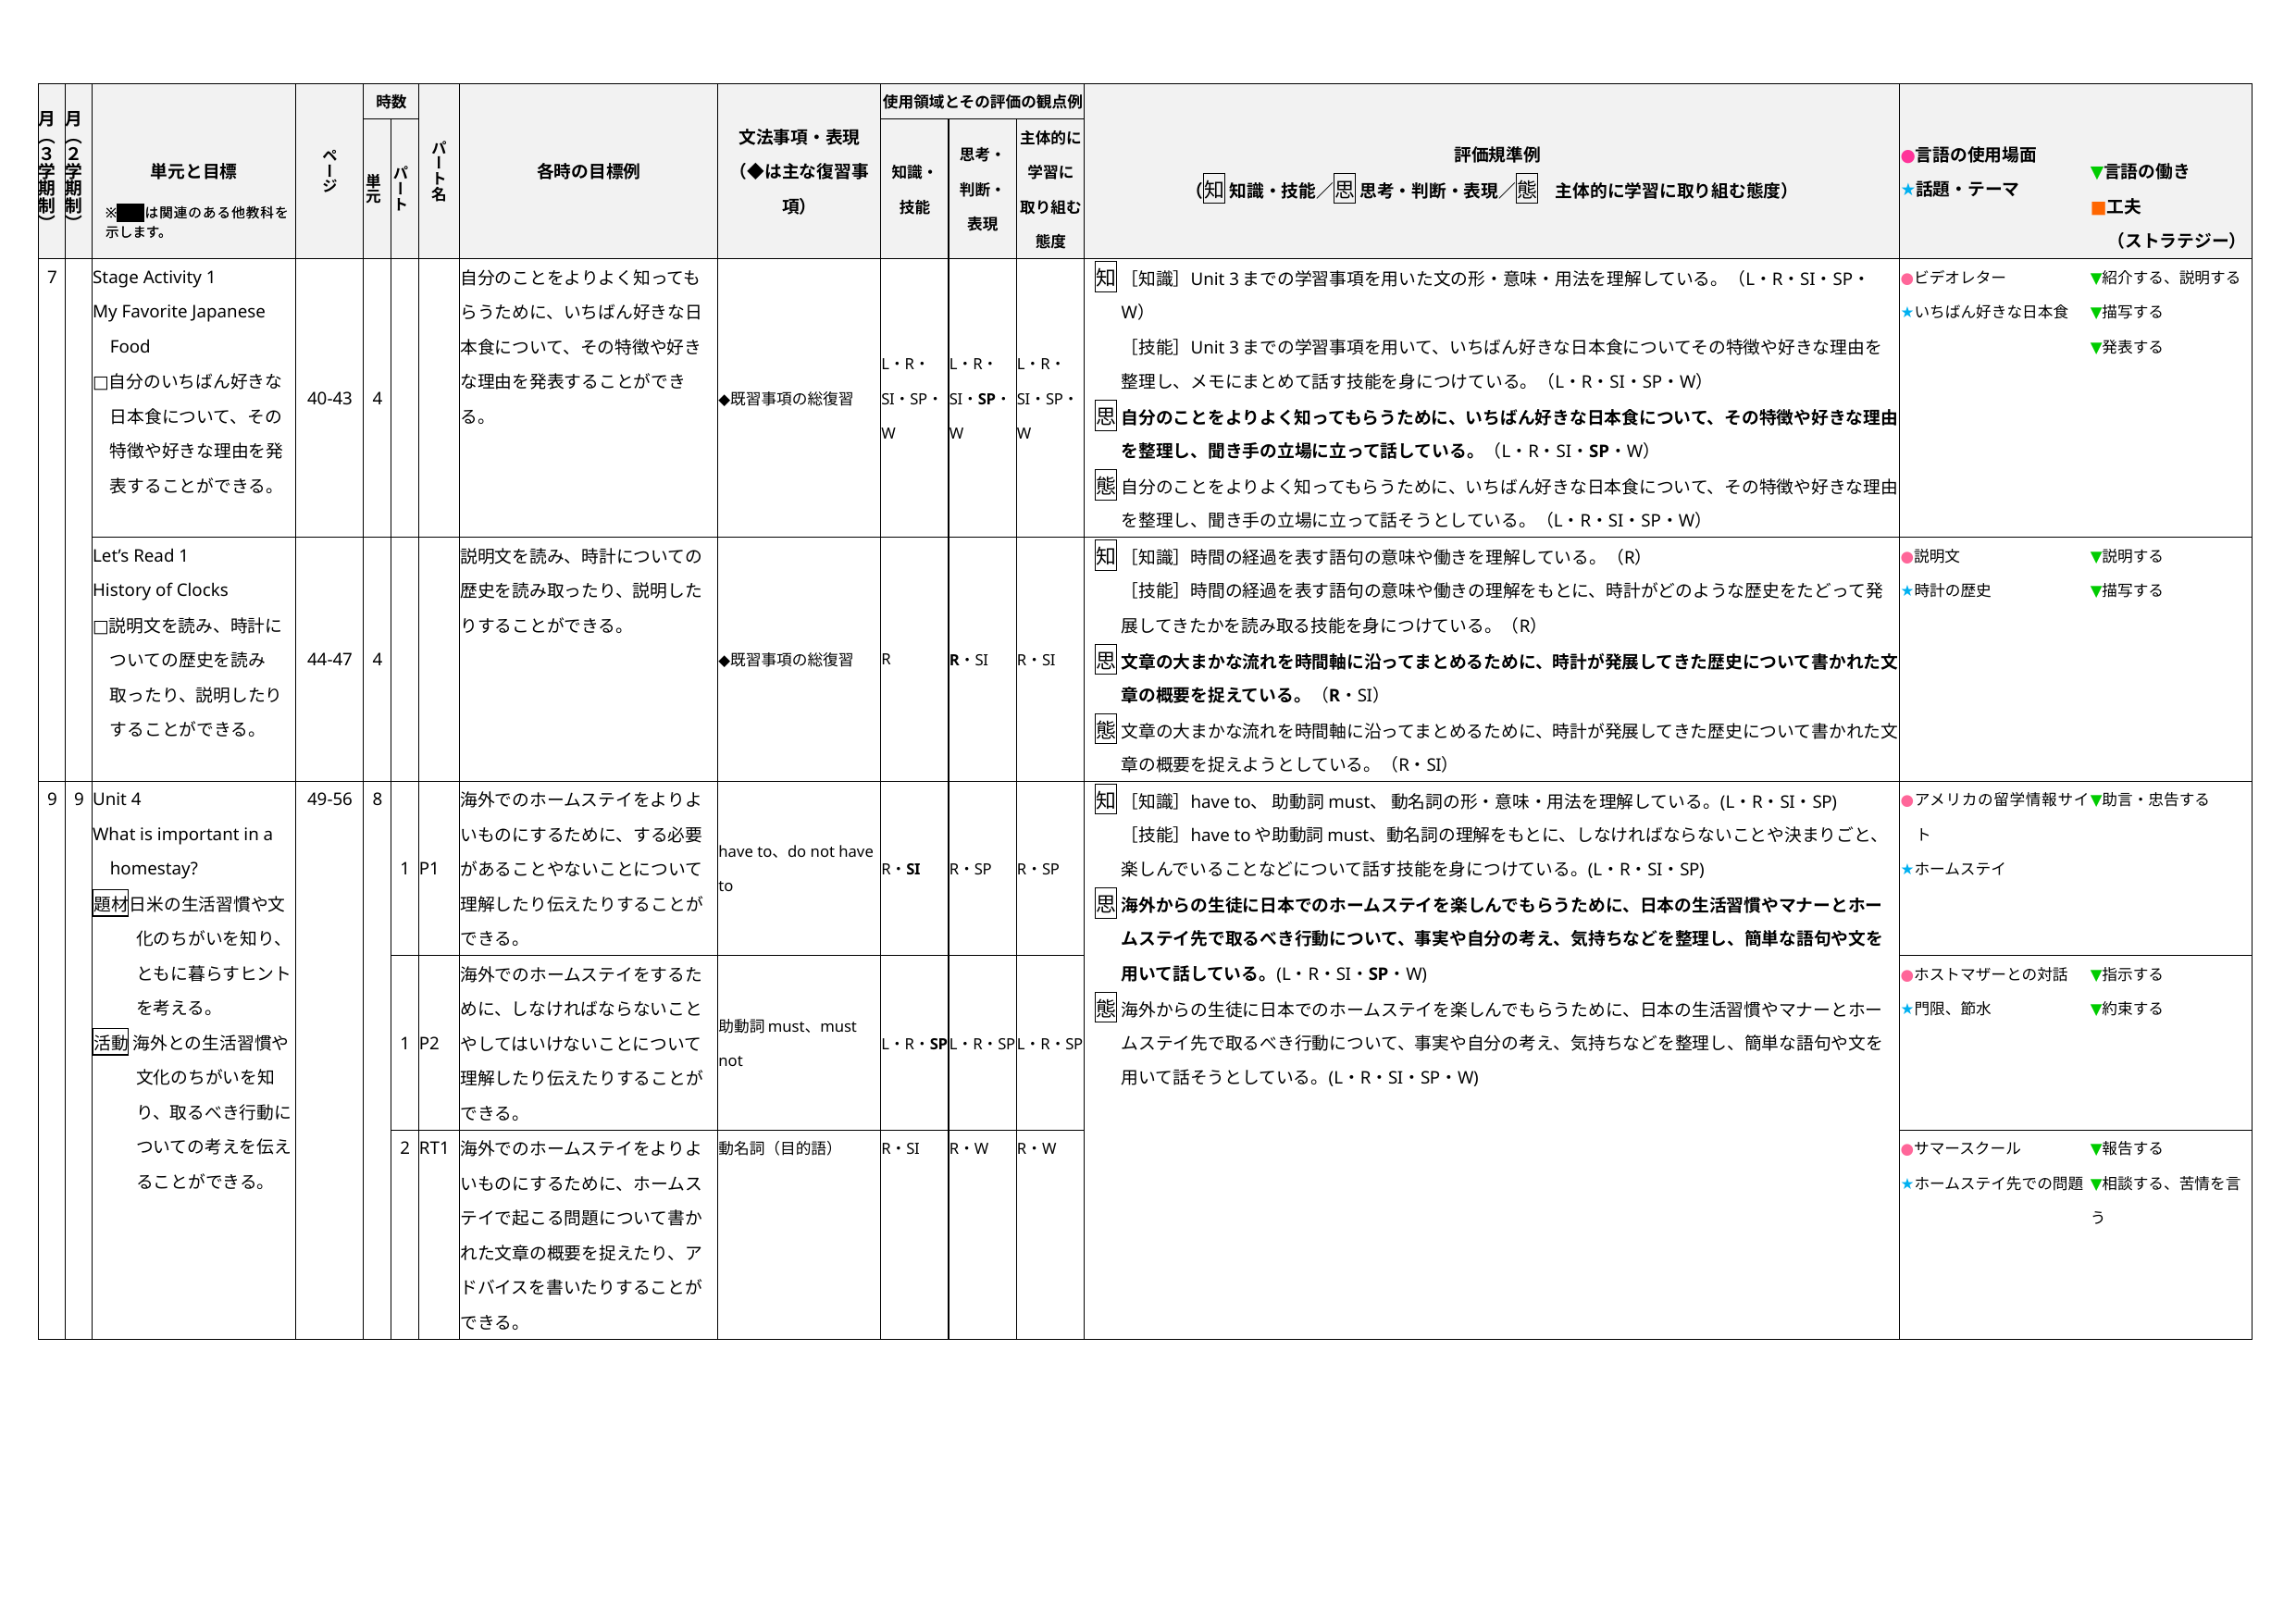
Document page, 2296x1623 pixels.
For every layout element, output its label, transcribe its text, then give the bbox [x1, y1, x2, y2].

table_cell 49-56 [296, 782, 363, 1339]
table_cell ▼説明する ▼描写する [2090, 538, 2252, 781]
table_cell 海外でのホームステイをよりよいものにするために、ホームステイで起こる問題について書かれた文章の概要を捉えたり、アドバイスを書いたりすることができる。 [460, 1131, 717, 1339]
table_cell 知 ［知識］Unit 3までの学習事項を用いた文の形・意味・用法を理解している。（L・R・SI・SP・W） ［技能］Unit 3までの学習事項を用いて、いちばん好きな日本食についてその特徴や好きな理由を整理し、メモにまとめて話す技能を身につけている。（L・R・SI・SP・W） 思 自分のことをよりよく知ってもらうために、いちばん好きな日本食について、その特徴や好きな理由を整理し、聞き手の立場に立って話している。（L・R・SI・SP・W） 態 自分のことをよりよく知ってもらうために、いちばん好きな日本食について、その特徴や好きな理由を整理し、聞き手の立場に立って話そうとしている。（L・R・SI・SP・W） [1085, 259, 1899, 537]
table_cell L・R・SI・SP・W [949, 259, 1016, 537]
table_cell ●アメリカの留学情報サイト ★ホームステイ [1900, 782, 2090, 955]
table_cell 7 [39, 259, 65, 781]
table_cell 4 [364, 259, 391, 537]
table_cell 説明文を読み、時計についての歴史を読み取ったり、説明したりすることができる。 [460, 538, 717, 781]
table_header 文法事項・表現 （◆は主な復習事項） [718, 84, 880, 258]
table_cell 思考・ 判断・ 表現 [949, 119, 1016, 258]
table_cell R・SP [949, 782, 1016, 955]
table_cell R・SI [881, 1131, 948, 1339]
table_cell P2 [419, 956, 459, 1130]
table_cell Let’s Read 1 History of Clocks □説明文を読み、時計についての歴史を読み取ったり、説明したりすることができる。 [93, 538, 295, 781]
table_cell 単元 [364, 119, 391, 258]
table_cell [391, 538, 418, 781]
table_cell R・SP [1017, 782, 1084, 955]
table_cell R・W [1017, 1131, 1084, 1339]
table_cell パート [391, 119, 418, 258]
table_cell R・SI [881, 782, 948, 955]
table_cell 40-43 [296, 259, 363, 537]
table_cell 助動詞must、must not [718, 956, 880, 1130]
table_cell ▼紹介する、説明する ▼描写する ▼発表する [2090, 259, 2252, 537]
table_header ▼言語の働き ■工夫 （ストラテジー） [2090, 84, 2252, 258]
table_header ページ [296, 84, 363, 258]
table_header 単元と目標 [93, 84, 295, 258]
table_cell have to、do not have to [718, 782, 880, 955]
table_cell ▼指示する ▼約束する [2090, 956, 2252, 1130]
table_cell ●ホストマザーとの対話 ★門限、節水 [1900, 956, 2090, 1130]
table_cell ●説明文 ★時計の歴史 [1900, 538, 2090, 781]
table_cell 主体的に 学習に 取り組む 態度 [1017, 119, 1084, 258]
table_cell ●ビデオレター ★いちばん好きな日本食 [1900, 259, 2090, 537]
table_cell ▼助言・忠告する [2090, 782, 2252, 955]
table_cell 知 ［知識］時間の経過を表す語句の意味や働きを理解している。（R） ［技能］時間の経過を表す語句の意味や働きの理解をもとに、時計がどのような歴史をたどって発展してきたかを読み取る技能を身につけている。（R） 思 文章の大まかな流れを時間軸に沿ってまとめるために、時計が発展してきた歴史について書かれた文章の概要を捉えている。（R・SI） 態 文章の大まかな流れを時間軸に沿ってまとめるために、時計が発展してきた歴史について書かれた文章の概要を捉えようとしている。（R・SI） [1085, 538, 1899, 781]
table_cell 1 [391, 956, 418, 1130]
table_cell [419, 538, 459, 781]
table_cell ◆既習事項の総復習 [718, 538, 880, 781]
table_cell R [881, 538, 948, 781]
table_cell 動名詞（目的語） [718, 1131, 880, 1339]
table_header 時数 [364, 84, 418, 118]
table_cell [391, 259, 418, 537]
table_header パート名 [419, 84, 459, 258]
table_cell 4 [364, 538, 391, 781]
table_cell L・R・SI・SP・W [1017, 259, 1084, 537]
table_cell ◆既習事項の総復習 [718, 259, 880, 537]
table_cell R・W [949, 1131, 1016, 1339]
table_cell Unit 4 What is important in a homestay? 題材日米の生活習慣や文化のちがいを知り、ともに暮らすヒントを考える。 活動 海外との生活習慣や文化のちがいを知り、取るべき行動についての考えを伝えることができる。 [93, 782, 295, 1339]
table_cell 9 [39, 782, 65, 1339]
table_cell L・R・SI・SP・W [881, 259, 948, 537]
table_cell L・R・SP [1017, 956, 1084, 1130]
table_cell L・R・SP [881, 956, 948, 1130]
table_cell [419, 259, 459, 537]
table_cell 8 [364, 782, 391, 1339]
table_cell R・SI [949, 538, 1016, 781]
table_cell 2 [391, 1131, 418, 1339]
table_cell 海外でのホームステイをよりよいものにするために、する必要があることやないことについて理解したり伝えたりすることができる。 [460, 782, 717, 955]
table_cell 自分のことをよりよく知ってもらうために、いちばん好きな日本食について、その特徴や好きな理由を発表することができる。 [460, 259, 717, 537]
table_cell 海外でのホームステイをするために、しなければならないことやしてはいけないことについて理解したり伝えたりすることができる。 [460, 956, 717, 1130]
table_cell 9 [66, 782, 92, 1339]
table_cell ●サマースクール ★ホームステイ先での問題 [1900, 1131, 2090, 1339]
table_cell P1 [419, 782, 459, 955]
table_header 月（３学期制） [39, 84, 65, 258]
table_header 使用領域とその評価の観点例 [881, 84, 1084, 118]
table_header 月（２学期制） [66, 84, 92, 258]
table_cell Stage Activity 1 My Favorite Japanese Food □自分のいちばん好きな日本食について、その特徴や好きな理由を発表することができる。 [93, 259, 295, 537]
table_cell R・SI [1017, 538, 1084, 781]
table_cell 44-47 [296, 538, 363, 781]
table_cell 1 [391, 782, 418, 955]
table_header ●言語の使用場面 ★話題・テーマ [1900, 84, 2090, 258]
table_cell RT1 [419, 1131, 459, 1339]
table_cell ▼報告する ▼相談する、苦情を言う [2090, 1131, 2252, 1339]
table_header 各時の目標例 [460, 84, 717, 258]
table_cell 知 ［知識］have to、 助動詞 must、 動名詞の形・意味・用法を理解している。(L・R・SI・SP) ［技能］have toや助動詞must、動名詞の理解をもとに、しなければならないことや決まりごと、楽しんでいることなどについて話す技能を身につけている。(L・R・SI・SP) 思 海外からの生徒に日本でのホームステイを楽しんでもらうために、日本の生活習慣やマナーとホームステイ先で取るべき行動について、事実や自分の考え、気持ちなどを整理し、簡単な語句や文を用いて話している。(L・R・SI・SP・W) 態 海外からの生徒に日本でのホームステイを楽しんでもらうために、日本の生活習慣やマナーとホームステイ先で取るべき行動について、事実や自分の考え、気持ちなどを整理し、簡単な語句や文を用いて話そうとしている。(L・R・SI・SP・W) [1085, 782, 1899, 1339]
table_header 評価規準例 （知 知識・技能／思 思考・判断・表現／態 主体的に学習に取り組む態度） [1085, 84, 1899, 258]
table_cell L・R・SP [949, 956, 1016, 1130]
table_cell 知識・ 技能 [881, 119, 948, 258]
